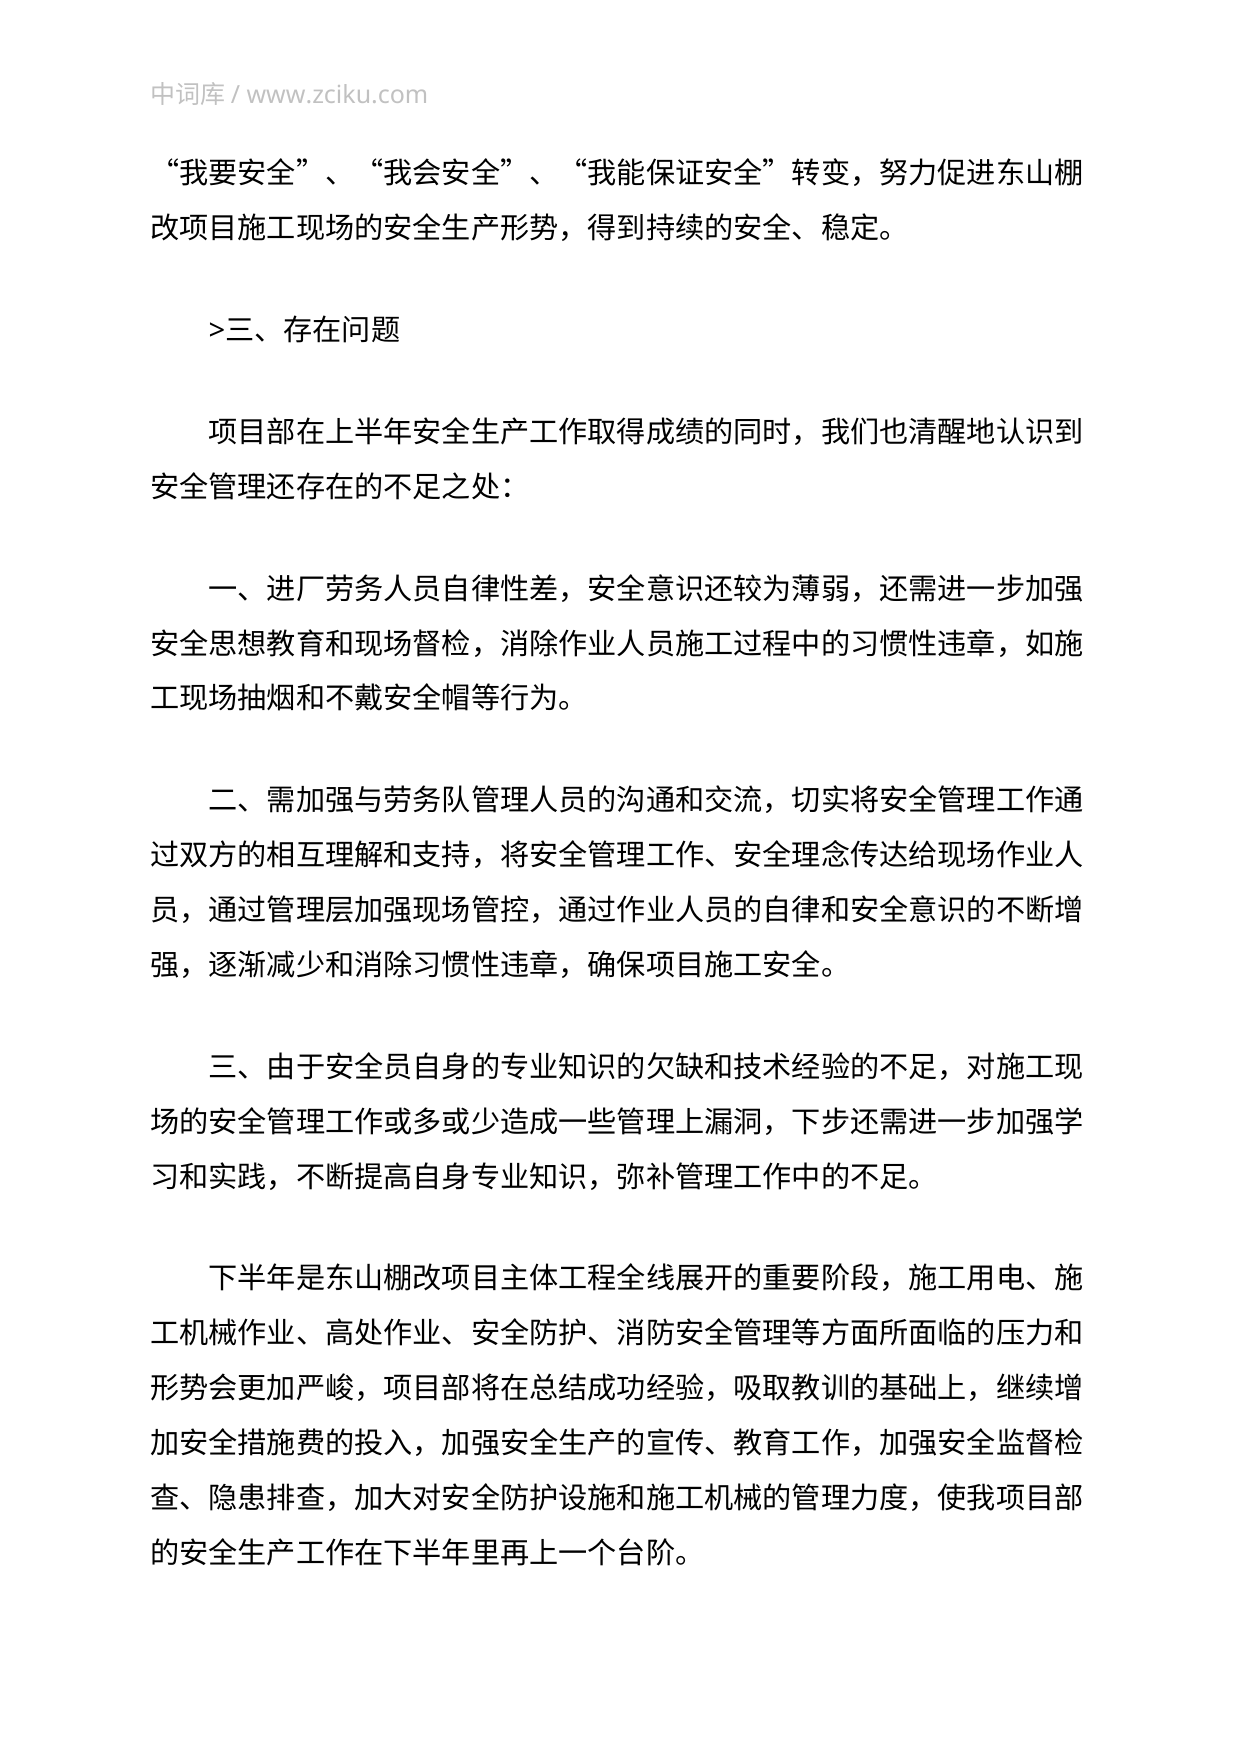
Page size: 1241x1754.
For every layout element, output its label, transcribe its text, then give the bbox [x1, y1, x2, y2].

text 二、需加强与劳务队管理人员的沟通和交流，切实将安全管理工作通过双方的相互理解和支持，将安全管理工作、安全理念传达给现场作业人员，通过管理层加强现场管控，通过作业人员的自律和安全意识的不断增强，逐渐减少和消除习惯性违章，确保项目施工安全。 [150, 777, 1090, 984]
text 下半年是东山棚改项目主体工程全线展开的重要阶段，施工用电、施工机械作业、高处作业、安全防护、消防安全管理等方面所面临的压力和形势会更加严峻，项目部将在总结成功经验，吸取教训的基础上，继续增加安全措施费的投入，加强安全生产的宣传、教育工作，加强安全监督检查、隐患排查，加大对安全防护设施和施工机械的管理力度，使我项目部的安全生产工作在下半年里再上一个台阶。 [150, 1255, 1090, 1572]
text >三、存在问题 [150, 307, 1090, 349]
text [150, 150, 1090, 247]
text 一、进厂劳务人员自律性差，安全意识还较为薄弱，还需进一步加强安全思想教育和现场督检，消除作业人员施工过程中的习惯性违章，如施工现场抽烟和不戴安全帽等行为。 [150, 565, 1090, 717]
text 三、由于安全员自身的专业知识的欠缺和技术经验的不足，对施工现场的安全管理工作或多或少造成一些管理上漏洞，下步还需进一步加强学习和实践，不断提高自身专业知识，弥补管理工作中的不足。 [150, 1043, 1090, 1195]
text 项目部在上半年安全生产工作取得成绩的同时，我们也清醒地认识到安全管理还存在的不足之处： [150, 409, 1090, 506]
